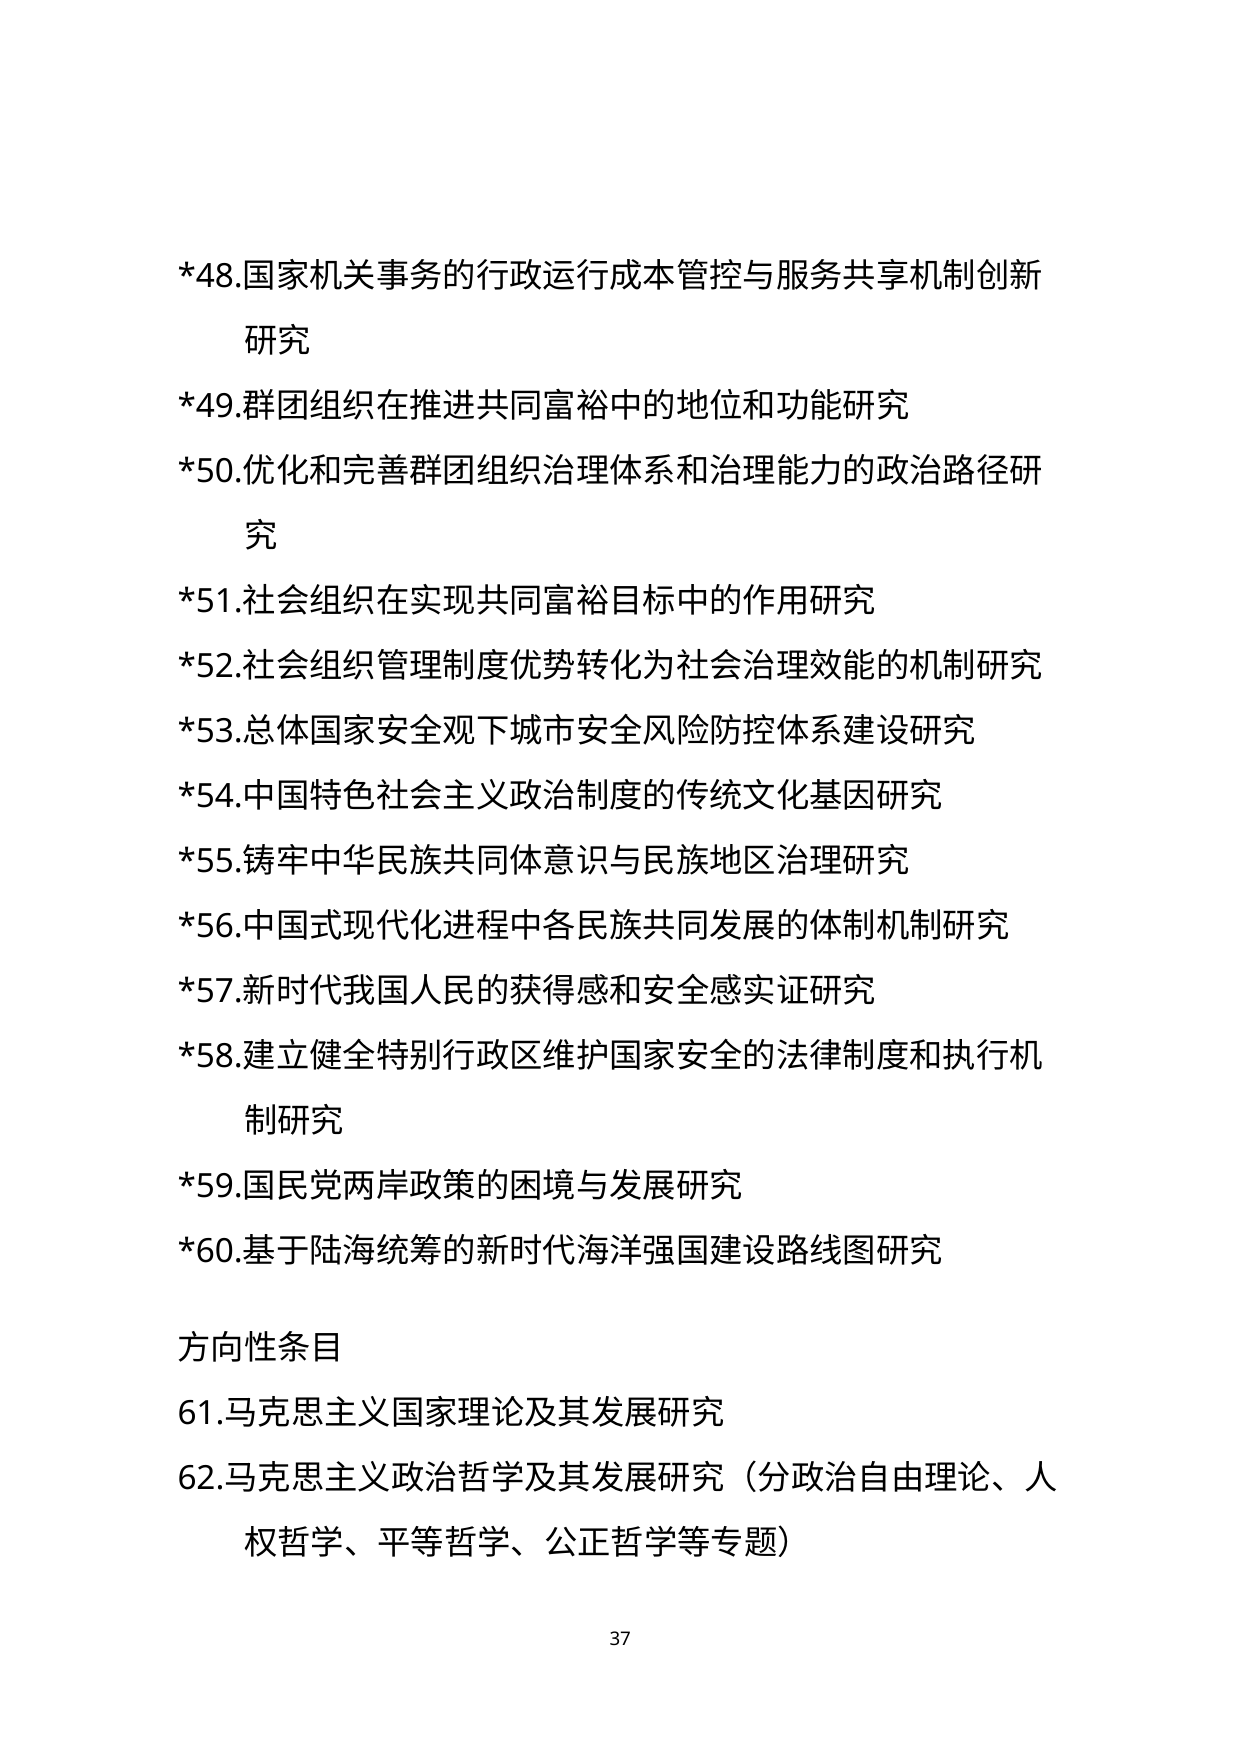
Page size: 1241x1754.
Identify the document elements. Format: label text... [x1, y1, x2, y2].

text 61.马克思主义国家理论及其发展研究 [177, 1378, 1063, 1443]
text *59.国民党两岸政策的困境与发展研究 [177, 1150, 1063, 1215]
text *57.新时代我国人民的获得感和安全感实证研究 [177, 955, 1063, 1020]
text *48.国家机关事务的行政运行成本管控与服务共享机制创新研究 [177, 240, 1063, 370]
text *60.基于陆海统筹的新时代海洋强国建设路线图研究 [177, 1215, 1063, 1280]
text *55.铸牢中华民族共同体意识与民族地区治理研究 [177, 825, 1063, 890]
text 方向性条目 [177, 1313, 1063, 1378]
text *50.优化和完善群团组织治理体系和治理能力的政治路径研究 [177, 435, 1063, 565]
text *56.中国式现代化进程中各民族共同发展的体制机制研究 [177, 890, 1063, 955]
text *53.总体国家安全观下城市安全风险防控体系建设研究 [177, 695, 1063, 760]
text *52.社会组织管理制度优势转化为社会治理效能的机制研究 [177, 630, 1063, 695]
text *58.建立健全特别行政区维护国家安全的法律制度和执行机制研究 [177, 1020, 1063, 1150]
text *51.社会组织在实现共同富裕目标中的作用研究 [177, 565, 1063, 630]
text *49.群团组织在推进共同富裕中的地位和功能研究 [177, 370, 1063, 435]
text *54.中国特色社会主义政治制度的传统文化基因研究 [177, 760, 1063, 825]
text 62.马克思主义政治哲学及其发展研究（分政治自由理论、人权哲学、平等哲学、公正哲学等专题） [177, 1443, 1063, 1573]
